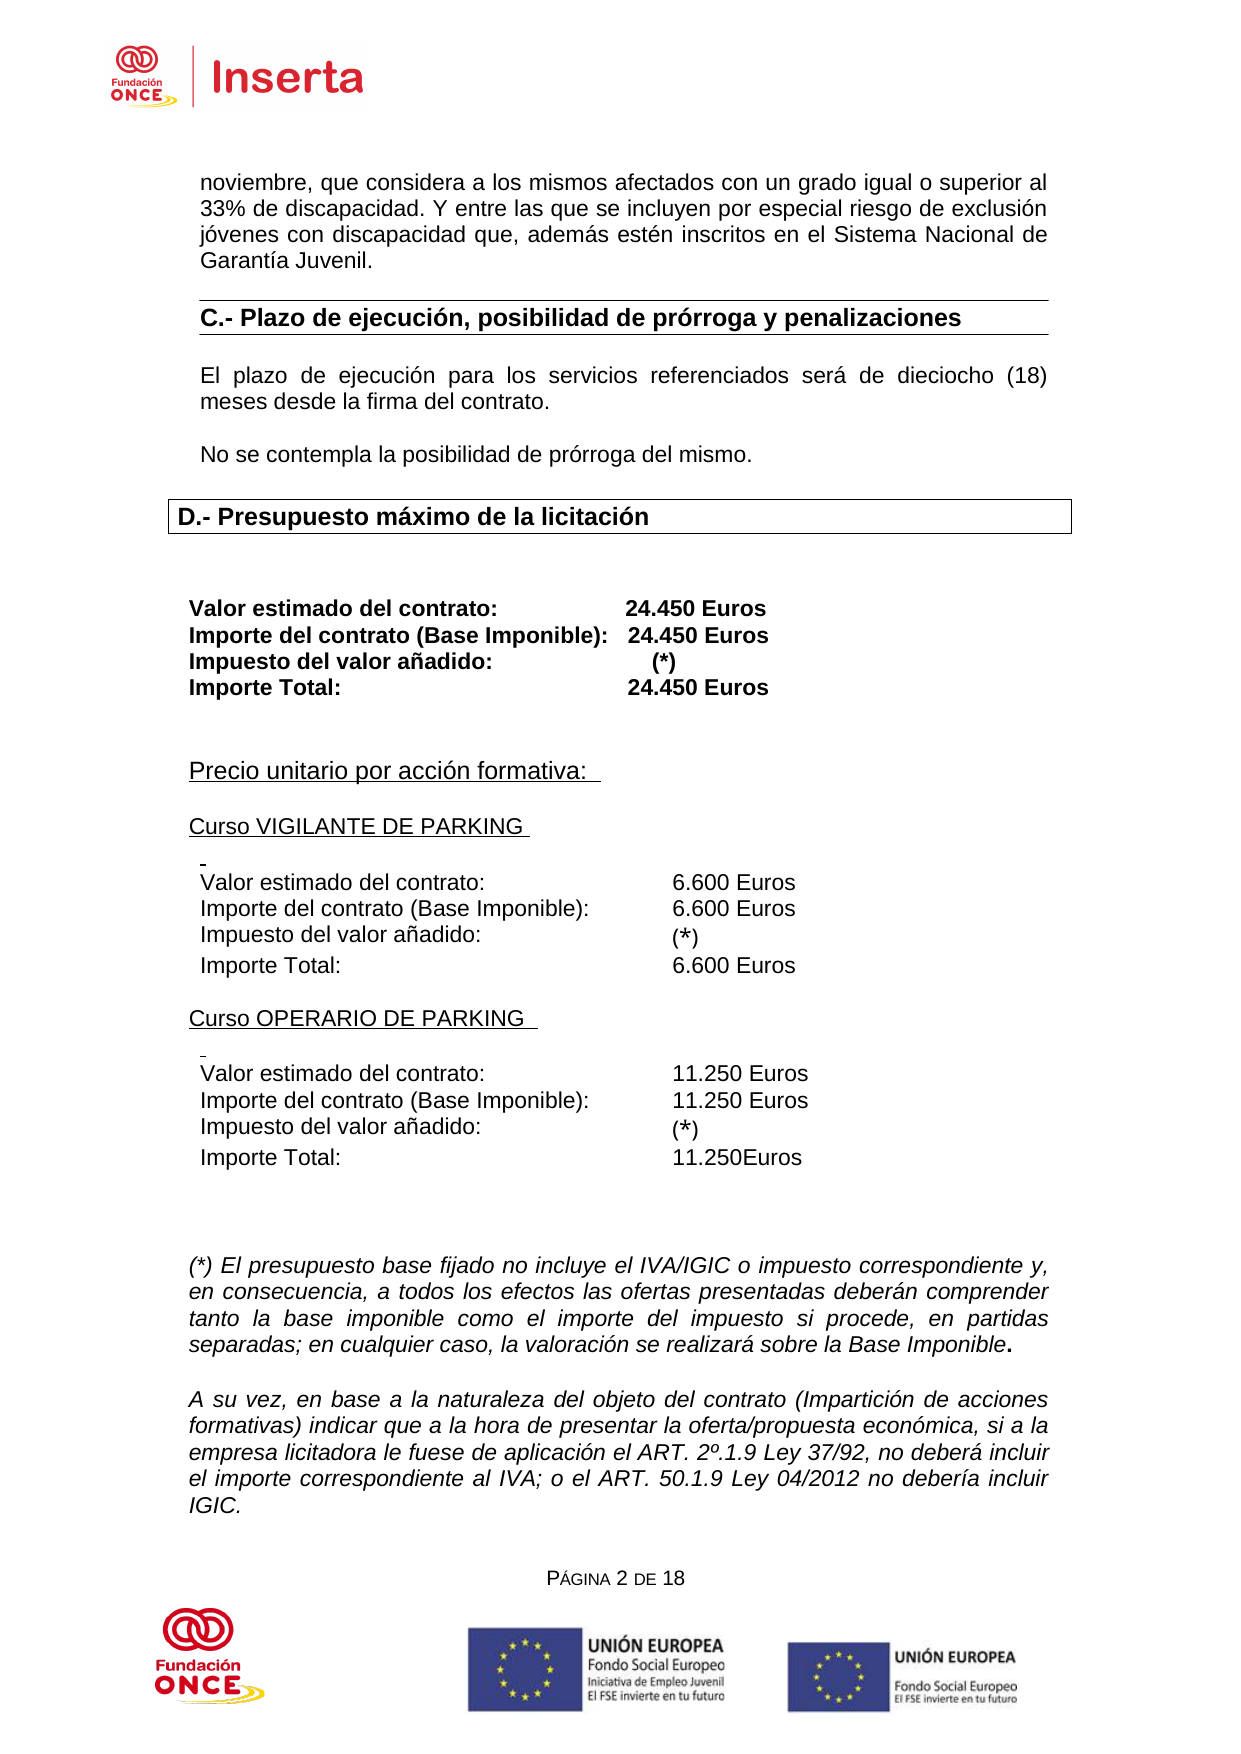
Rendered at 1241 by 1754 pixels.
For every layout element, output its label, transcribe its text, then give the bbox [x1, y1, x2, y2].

picture [786, 1640, 1017, 1714]
text D.- Presupuesto máximo de la licitación [169, 500, 1071, 533]
picture [104, 38, 368, 112]
picture [466, 1626, 725, 1714]
picture [154, 1608, 265, 1704]
